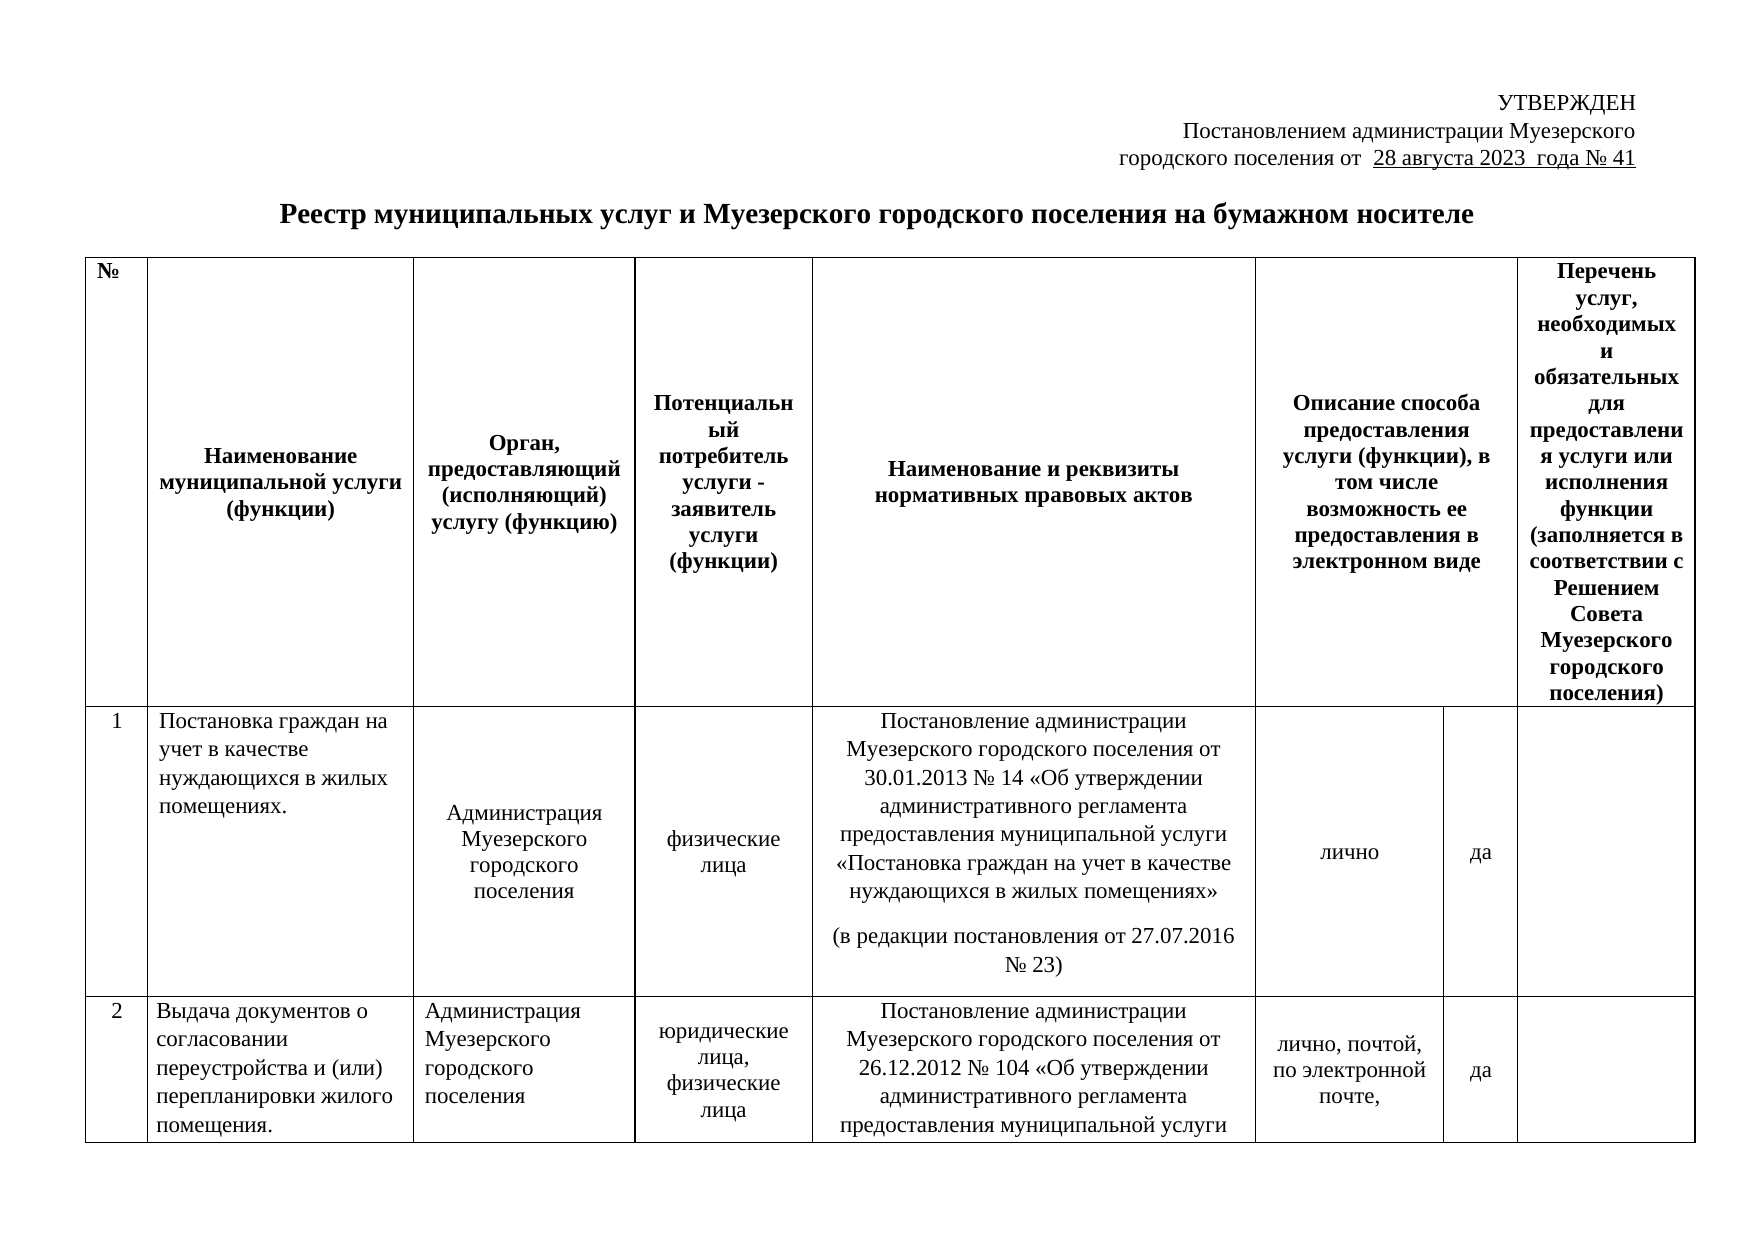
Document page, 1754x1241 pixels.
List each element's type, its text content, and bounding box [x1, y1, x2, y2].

text Постановлением администрации Муезерского городского поселения от 28 августа 2023 года № 41 [118, 118, 1636, 170]
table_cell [148, 997, 413, 1142]
table_cell Постановление администрации Муезерского городского поселения от 30.01.2013 № 14 «Об утверждении административного регламента предоставления муниципальной услуги «Постановка граждан на учет в качестве нуждающихся в жилых помещениях» (в редакции постановления от 27.07.2016 № 23) [813, 707, 1255, 996]
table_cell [414, 997, 634, 1142]
table_cell да [1444, 707, 1517, 996]
table_cell [1518, 997, 1694, 1142]
table_cell физические лица [636, 707, 812, 996]
table_header № [86, 258, 147, 706]
table_cell Постановка граждан на учет в качестве нуждающихся в жилых помещениях. [148, 707, 413, 996]
table_cell лично [1256, 707, 1443, 996]
table_cell 2 [86, 997, 147, 1142]
table_header Наименование и реквизиты нормативных правовых актов [813, 258, 1255, 706]
text Реестр муниципальных услуг и Муезерского городского поселения на бумажном носителе [118, 197, 1636, 230]
table_cell да [1444, 997, 1517, 1142]
table_header Орган, предоставляющий (исполняющий) услугу (функцию) [414, 258, 634, 706]
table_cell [813, 997, 1255, 1142]
table_cell Администрация Муезерского городского поселения [414, 707, 634, 996]
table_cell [1256, 997, 1443, 1142]
table_cell [1518, 707, 1694, 996]
table_header Потенциальный потребитель услуги - заявитель услуги (функции) [636, 258, 812, 706]
table_header Перечень услуг, необходимых и обязательных для предоставления услуги или исполнения функции (заполняется в соответствии с Решением Совета Муезерского городского поселения) [1518, 258, 1694, 706]
text УТВЕРЖДЕН [148, 89, 1636, 115]
table_cell 1 [86, 707, 147, 996]
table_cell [636, 997, 812, 1142]
table_header Описание способа предоставления услуги (функции), в том числе возможность ее предоставления в электронном виде [1256, 258, 1517, 706]
table_header Наименование муниципальной услуги (функции) [148, 258, 413, 706]
